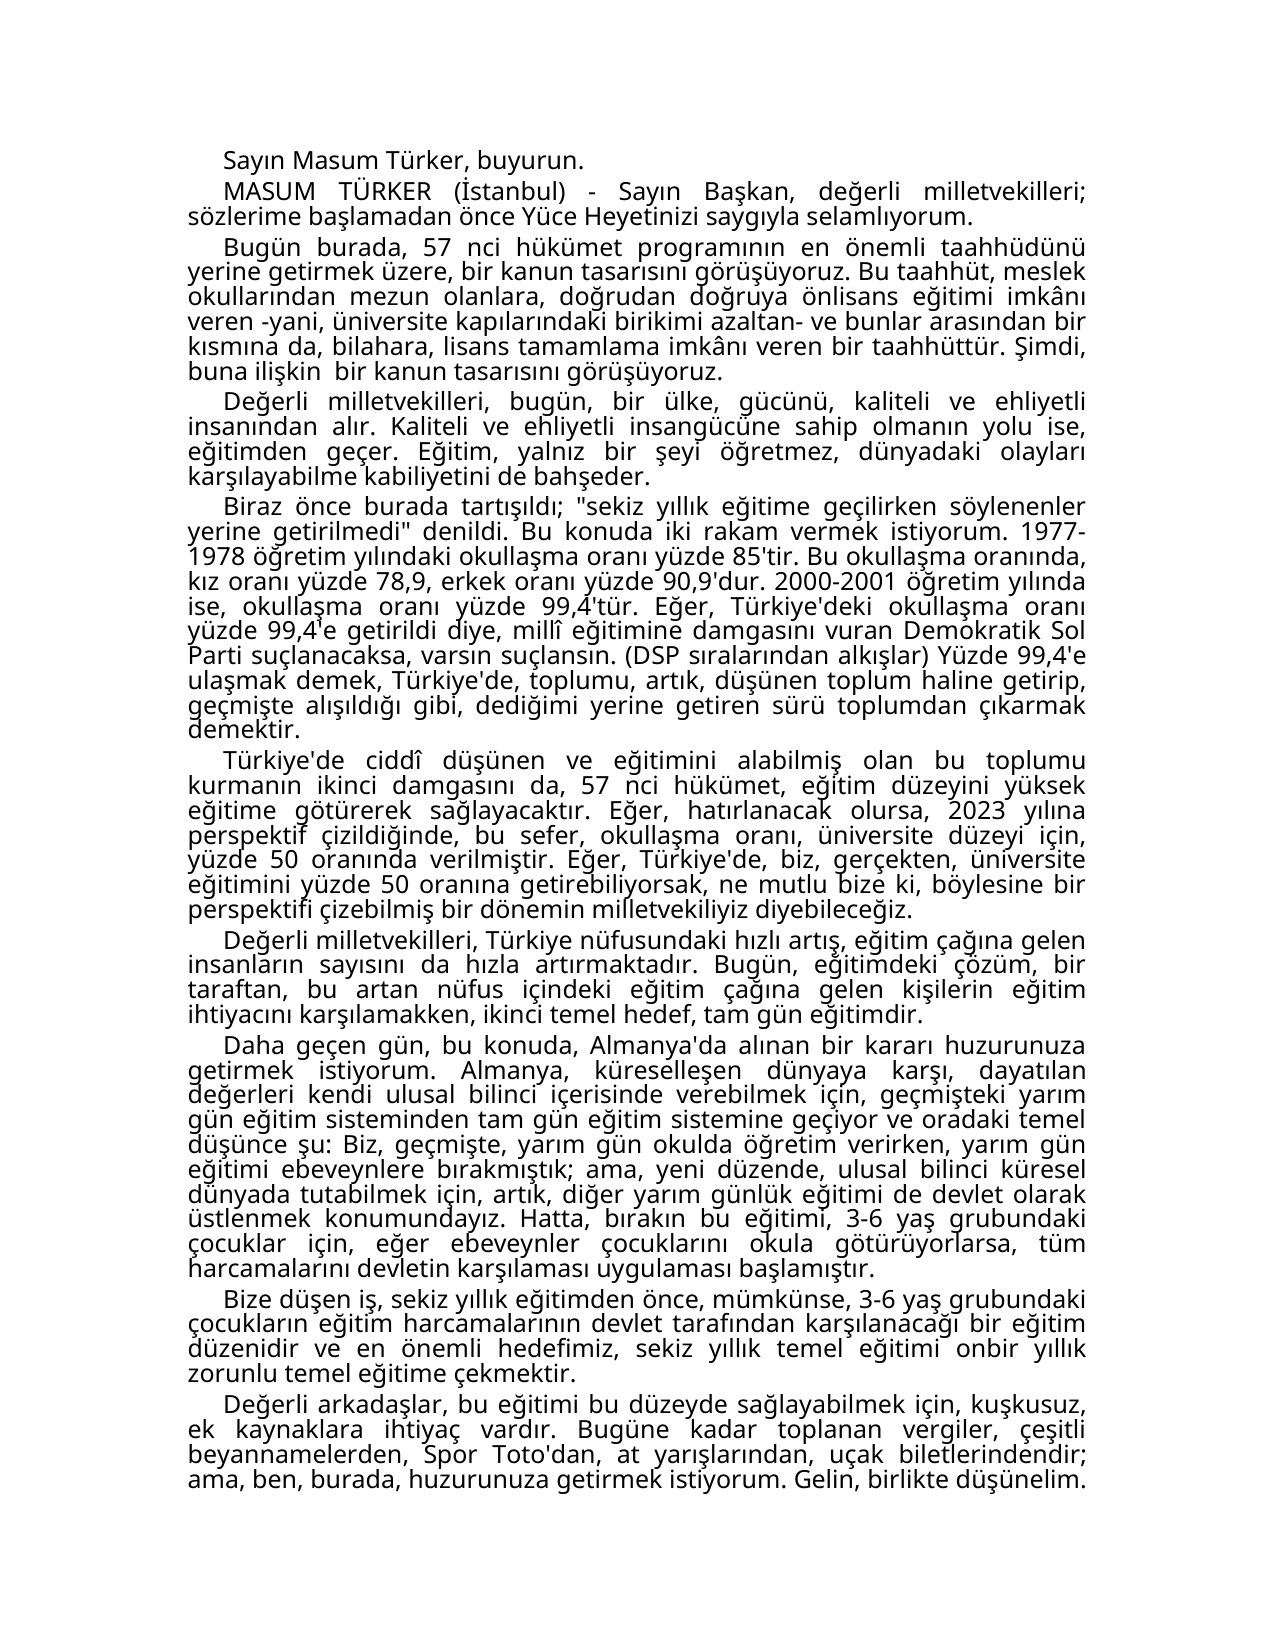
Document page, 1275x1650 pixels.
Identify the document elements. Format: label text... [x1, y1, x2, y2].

text Değerli milletvekilleri, bugün, bir ülke, gücünü, kaliteli ve ehliyetli insanından alır. Kaliteli ve ehliyetli insangücüne sahip olmanın yolu ise, eğitimden geçer. Eğitim, yalnız bir şeyi öğretmez, dünyadaki olayları karşılayabilme kabiliyetini de bahşeder. [187, 391, 1087, 490]
text Biraz önce burada tartışıldı; "sekiz yıllık eğitime geçilirken söylenenler yerine getirilmedi" denildi. Bu konuda iki rakam vermek istiyorum. 1977-1978 öğretim yılındaki okullaşma oranı yüzde 85'tir. Bu okullaşma oranında, kız oranı yüzde 78,9, erkek oranı yüzde 90,9'dur. 2000-2001 öğretim yılında ise, okullaşma oranı yüzde 99,4'tür. Eğer, Türkiye'deki okullaşma oranı yüzde 99,4'e getirildi diye, millî eğitimine damgasını vuran Demokratik Sol Parti suçlanacaksa, varsın suçlansın. (DSP sıralarından alkışlar) Yüzde 99,4'e ulaşmak demek, Türkiye'de, toplumu, artık, düşünen toplum haline getirip, geçmişte alışıldığı gibi, dediğimi yerine getiren sürü toplumdan çıkarmak demektir. [187, 496, 1087, 744]
text Değerli milletvekilleri, Türkiye nüfusundaki hızlı artış, eğitim çağına gelen insanların sayısını da hızla artırmaktadır. Bugün, eğitimdeki çözüm, bir taraftan, bu artan nüfus içindeki eğitim çağına gelen kişilerin eğitim ihtiyacını karşılamakken, ikinci temel hedef, tam gün eğitimdir. [187, 929, 1087, 1028]
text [187, 1393, 1087, 1493]
text Bugün burada, 57 nci hükümet programının en önemli taahhüdünü yerine getirmek üzere, bir kanun tasarısını görüşüyoruz. Bu taahhüt, meslek okullarından mezun olanlara, doğrudan doğruya önlisans eğitimi imkânı veren -yani, üniversite kapılarındaki birikimi azaltan- ve bunlar arasından bir kısmına da, bilahara, lisans tamamlama imkânı veren bir taahhüttür. Şimdi, buna ilişkin bir kanun tasarısını görüşüyoruz. [187, 236, 1087, 385]
text Sayın Masum Türker, buyurun. [187, 150, 1087, 175]
text Bize düşen iş, sekiz yıllık eğitimden önce, mümkünse, 3-6 yaş grubundaki çocukların eğitim harcamalarının devlet tarafından karşılanacağı bir eğitim düzenidir ve en önemli hedefimiz, sekiz yıllık temel eğitimi onbir yıllık zorunlu temel eğitime çekmektir. [187, 1288, 1087, 1387]
text Daha geçen gün, bu konuda, Almanya'da alınan bir kararı huzurunuza getirmek istiyorum. Almanya, küreselleşen dünyaya karşı, dayatılan değerleri kendi ulusal bilinci içerisinde verebilmek için, geçmişteki yarım gün eğitim sisteminden tam gün eğitim sistemine geçiyor ve oradaki temel düşünce şu: Biz, geçmişte, yarım gün okulda öğretim verirken, yarım gün eğitimi ebeveynlere bırakmıştık; ama, yeni düzende, ulusal bilinci küresel dünyada tutabilmek için, artık, diğer yarım günlük eğitimi de devlet olarak üstlenmek konumundayız. Hatta, bırakın bu eğitimi, 3-6 yaş grubundaki çocuklar için, eğer ebeveynler çocuklarını okula götürüyorlarsa, tüm harcamalarını devletin karşılaması uygulaması başlamıştır. [187, 1034, 1087, 1282]
text Türkiye'de ciddî düşünen ve eğitimini alabilmiş olan bu toplumu kurmanın ikinci damgasını da, 57 nci hükümet, eğitim düzeyini yüksek eğitime götürerek sağlayacaktır. Eğer, hatırlanacak olursa, 2023 yılına perspektif çizildiğinde, bu sefer, okullaşma oranı, üniversite düzeyi için, yüzde 50 oranında verilmiştir. Eğer, Türkiye'de, biz, gerçekten, üniversite eğitimini yüzde 50 oranına getirebiliyorsak, ne mutlu bize ki, böylesine bir perspektifi çizebilmiş bir dönemin milletvekiliyiz diyebileceğiz. [187, 750, 1087, 923]
text MASUM TÜRKER (İstanbul) - Sayın Başkan, değerli milletvekilleri; sözlerime başlamadan önce Yüce Heyetinizi saygıyla selamlıyorum. [187, 181, 1087, 230]
